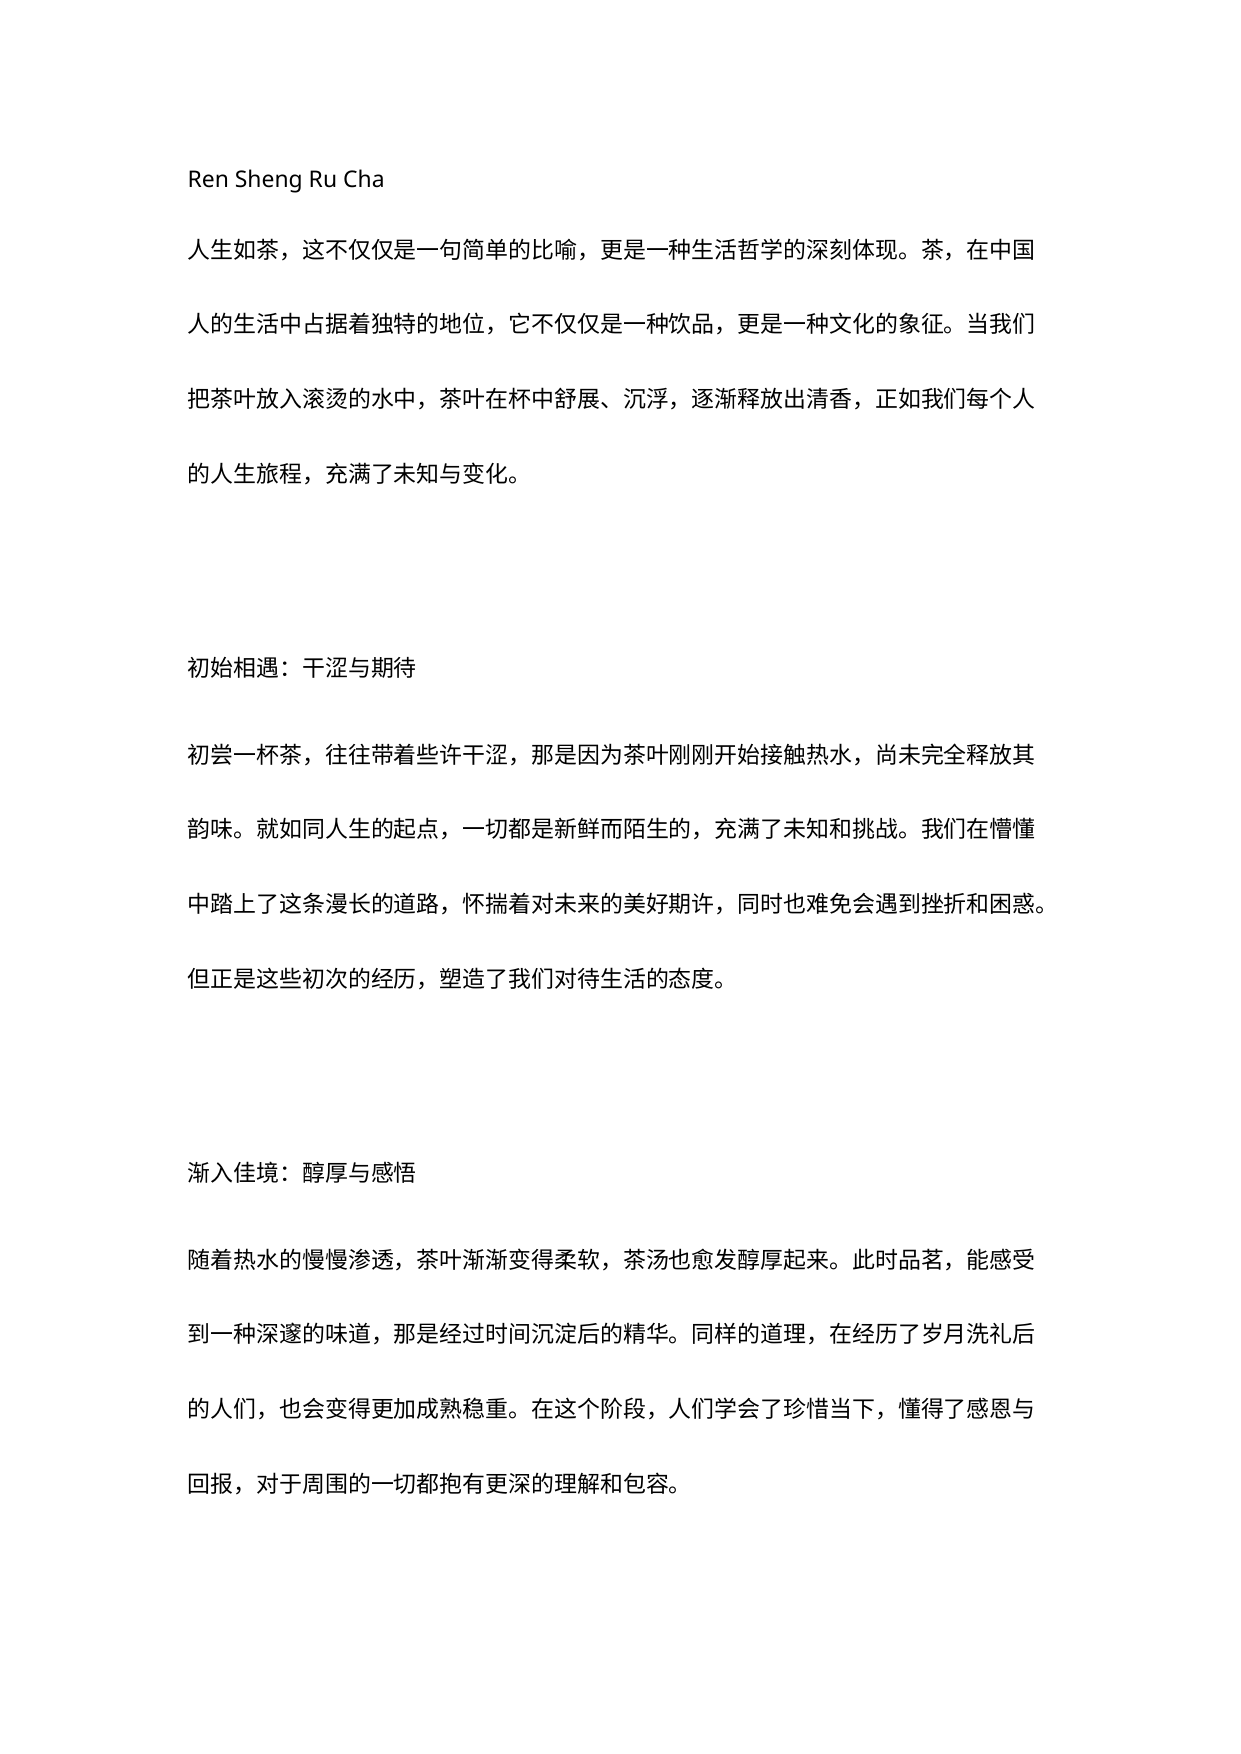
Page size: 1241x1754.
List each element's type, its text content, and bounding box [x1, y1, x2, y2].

text 人生如茶，这不仅仅是一句简单的比喻，更是一种生活哲学的深刻体现。茶，在中国人的生活中占据着独特的地位，它不仅仅是一种饮品，更是一种文化的象征。当我们把茶叶放入滚烫的水中，茶叶在杯中舒展、沉浮，逐渐释放出清香，正如我们每个人的人生旅程，充满了未知与变化。 [187, 216, 1053, 505]
text Ren Sheng Ru Cha [187, 162, 1053, 194]
text 随着热水的慢慢渗透，茶叶渐渐变得柔软，茶汤也愈发醇厚起来。此时品茗，能感受到一种深邃的味道，那是经过时间沉淀后的精华。同样的道理，在经历了岁月洗礼后的人们，也会变得更加成熟稳重。在这个阶段，人们学会了珍惜当下，懂得了感恩与回报，对于周围的一切都抱有更深的理解和包容。 [187, 1226, 1053, 1515]
text 初始相遇：干涩与期待 [187, 634, 1053, 699]
text 渐入佳境：醇厚与感悟 [187, 1139, 1053, 1204]
text 初尝一杯茶，往往带着些许干涩，那是因为茶叶刚刚开始接触热水，尚未完全释放其韵味。就如同人生的起点，一切都是新鲜而陌生的，充满了未知和挑战。我们在懵懂中踏上了这条漫长的道路，怀揣着对未来的美好期许，同时也难免会遇到挫折和困惑。但正是这些初次的经历，塑造了我们对待生活的态度。 [187, 721, 1053, 1010]
